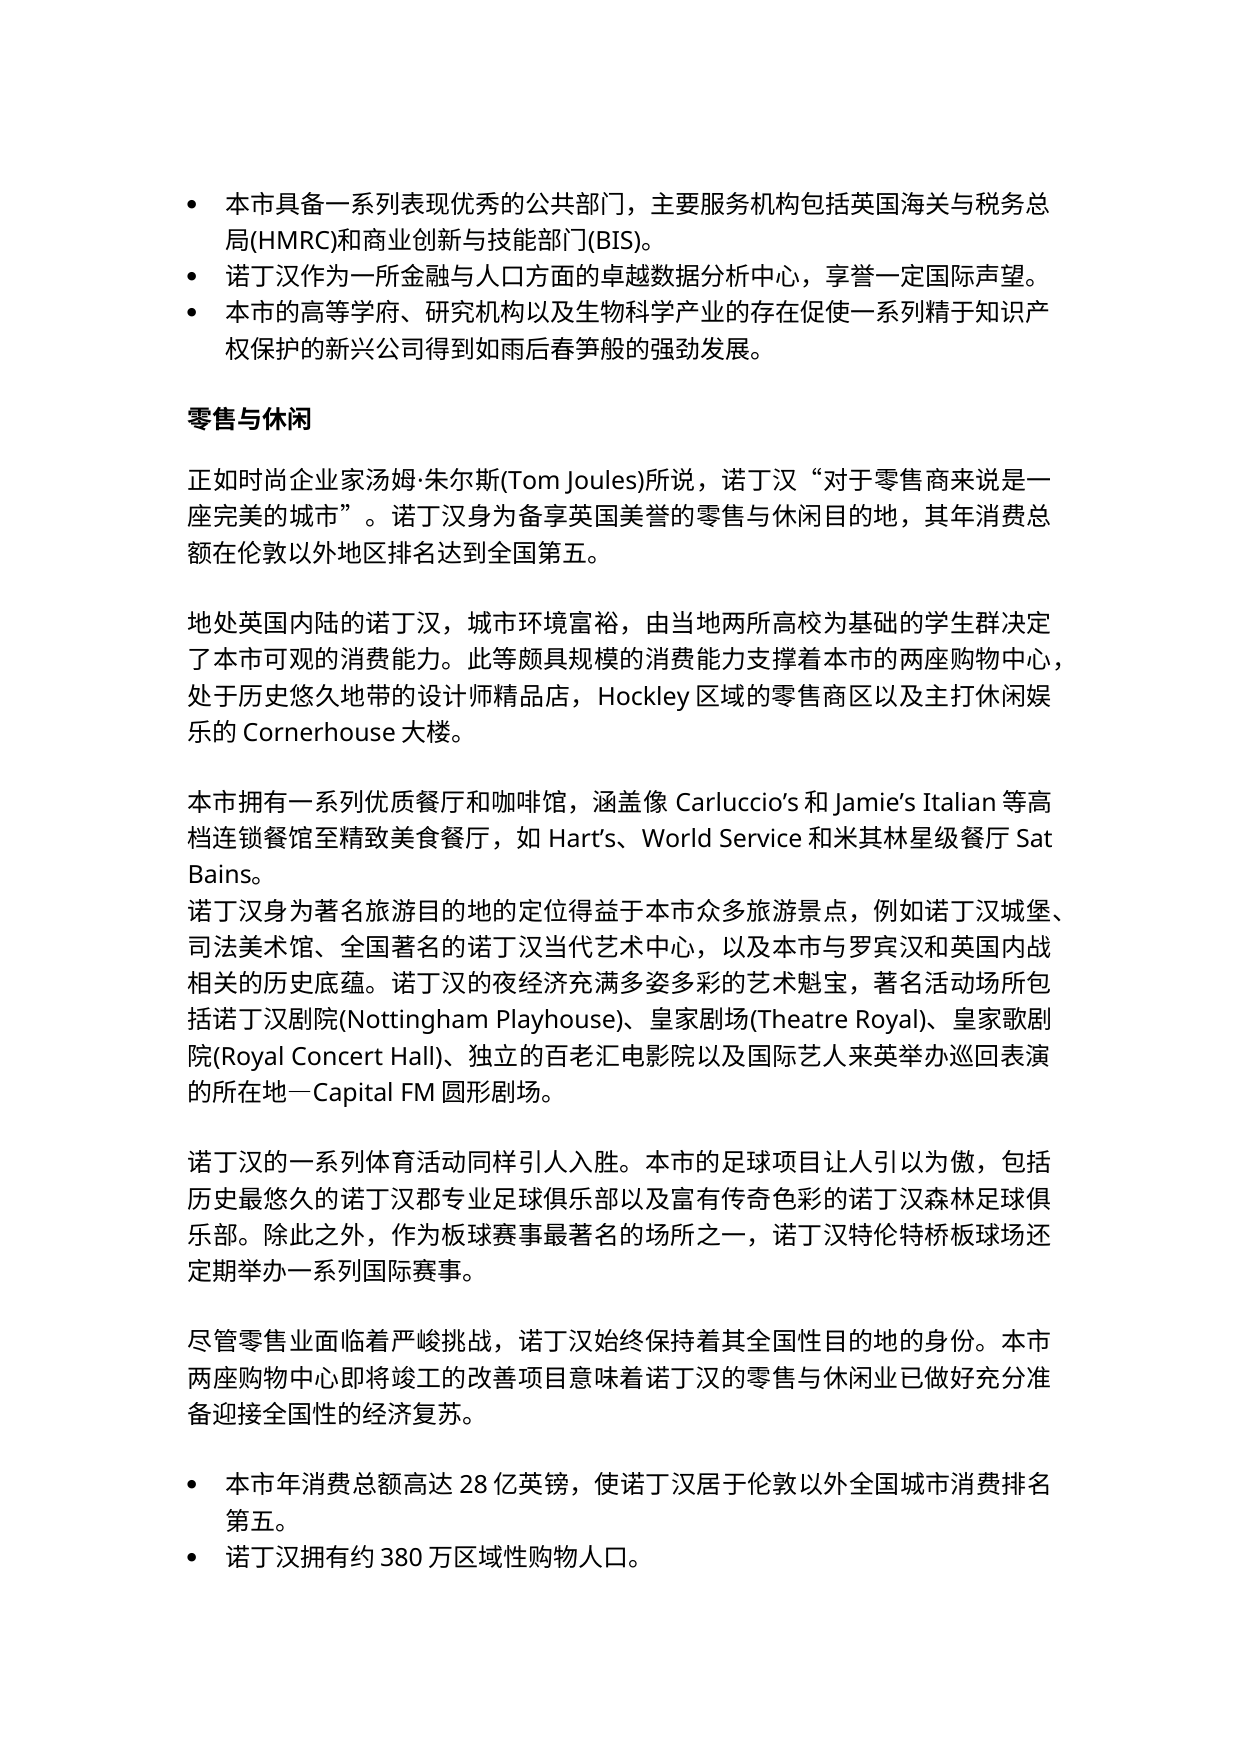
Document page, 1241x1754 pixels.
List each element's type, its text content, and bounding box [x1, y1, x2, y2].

text 地处英国内陆的诺丁汉，城市环境富裕，由当地两所高校为基础的学生群决定了本市可观的消费能力。此等颇具规模的消费能力支撑着本市的两座购物中心，处于历史悠久地带的设计师精品店，Hockley区域的零售商区以及主打休闲娱乐的Cornerhouse大楼。 [187, 603, 1053, 748]
text 零售与休闲 [187, 399, 1053, 436]
text 正如时尚企业家汤姆·朱尔斯(Tom Joules)所说，诺丁汉“对于零售商来说是一座完美的城市”。诺丁汉身为备享英国美誉的零售与休闲目的地，其年消费总额在伦敦以外地区排名达到全国第五。 [187, 461, 1053, 569]
text 本市拥有一系列优质餐厅和咖啡馆，涵盖像Carluccio’s和Jamie’s Italian等高档连锁餐馆至精致美食餐厅，如Hart’s、World Service和米其林星级餐厅Sat Bains。 [187, 782, 1053, 891]
text 诺丁汉身为著名旅游目的地的定位得益于本市众多旅游景点，例如诺丁汉城堡、司法美术馆、全国著名的诺丁汉当代艺术中心，以及本市与罗宾汉和英国内战相关的历史底蕴。诺丁汉的夜经济充满多姿多彩的艺术魁宝，著名活动场所包括诺丁汉剧院(Nottingham Playhouse)、皇家剧场(Theatre Royal)、皇家歌剧院(Royal Concert Hall)、独立的百老汇电影院以及国际艺人来英举办巡回表演的所在地—Capital FM圆形剧场。 [187, 891, 1053, 1109]
text 诺丁汉的一系列体育活动同样引人入胜。本市的足球项目让人引以为傲，包括历史最悠久的诺丁汉郡专业足球俱乐部以及富有传奇色彩的诺丁汉森林足球俱乐部。除此之外，作为板球赛事最著名的场所之一，诺丁汉特伦特桥板球场还定期举办一系列国际赛事。 [187, 1143, 1053, 1288]
list 本市的高等学府、研究机构以及生物科学产业的存在促使一系列精于知识产权保护的新兴公司得到如雨后春笋般的强劲发展。 [187, 293, 1053, 365]
list 诺丁汉作为一所金融与人口方面的卓越数据分析中心，享誉一定国际声望。 [187, 257, 1053, 293]
list 诺丁汉拥有约380万区域性购物人口。 [187, 1537, 1053, 1573]
list 本市具备一系列表现优秀的公共部门，主要服务机构包括英国海关与税务总局(HMRC)和商业创新与技能部门(BIS)。 [187, 184, 1053, 257]
text 尽管零售业面临着严峻挑战，诺丁汉始终保持着其全国性目的地的身份。本市两座购物中心即将竣工的改善项目意味着诺丁汉的零售与休闲业已做好充分准备迎接全国性的经济复苏。 [187, 1322, 1053, 1431]
list 本市年消费总额高达28亿英镑，使诺丁汉居于伦敦以外全国城市消费排名第五。 [187, 1465, 1053, 1537]
